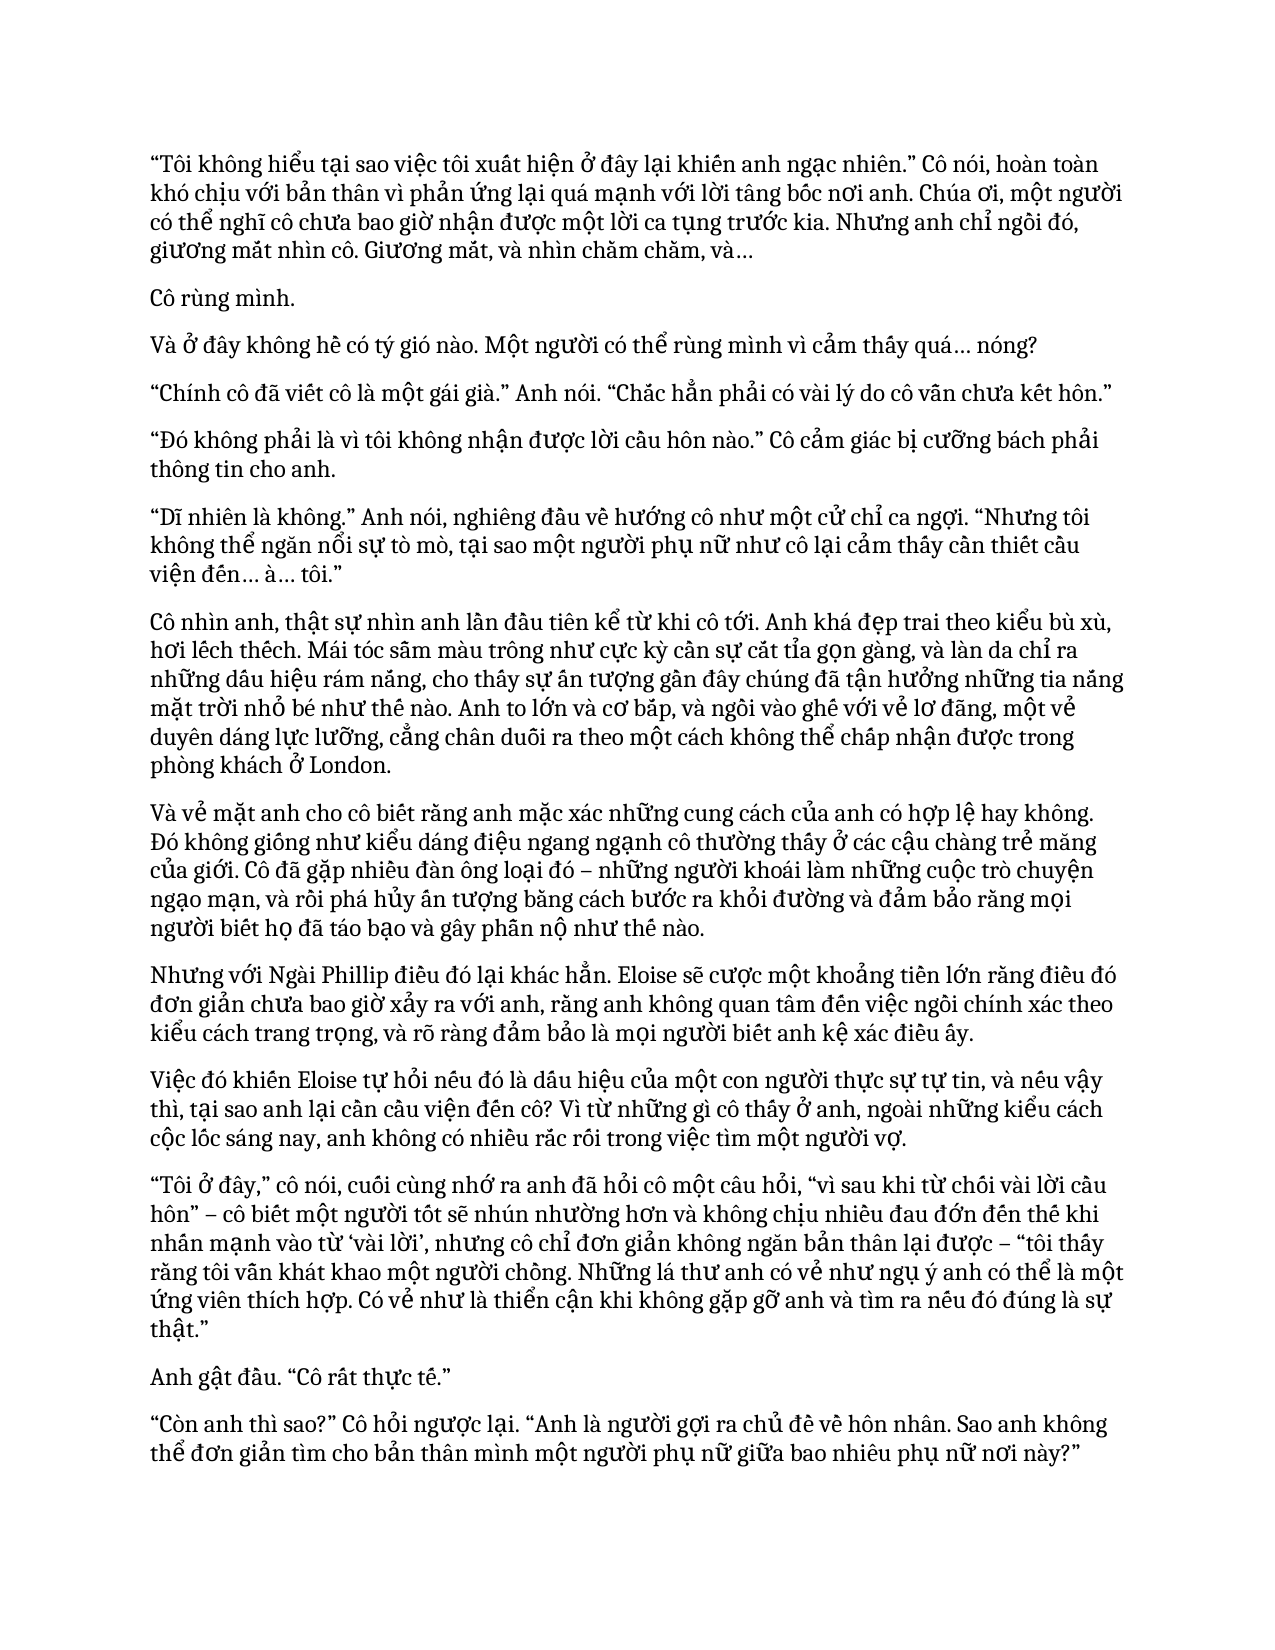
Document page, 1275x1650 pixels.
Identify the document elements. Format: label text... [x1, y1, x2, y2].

text “Đó không phải là vì tôi không nhận được lời cầu hôn nào.” Cô cảm giác bị cưỡng bách phải thông tin cho anh. [150, 426, 1125, 484]
text “Dĩ nhiên là không.” Anh nói, nghiêng đầu về hướng cô như một cử chỉ ca ngợi. “Nhưng tôi không thể ngăn nổi sự tò mò, tại sao một người phụ nữ như cô lại cảm thấy cần thiết cầu viện đến… à… tôi.” [150, 502, 1125, 589]
text “Tôi không hiểu tại sao việc tôi xuất hiện ở đây lại khiến anh ngạc nhiên.” Cô nói, hoàn toàn khó chịu với bản thân vì phản ứng lại quá mạnh với lời tâng bốc nơi anh. Chúa ơi, một người có thể nghĩ cô chưa bao giờ nhận được một lời ca tụng trước kia. Nhưng anh chỉ ngồi đó, giương mắt nhìn cô. Giương mắt, và nhìn chằm chằm, và… [150, 150, 1125, 265]
text Việc đó khiến Eloise tự hỏi nếu đó là dấu hiệu của một con người thực sự tự tin, và nếu vậy thì, tại sao anh lại cần cầu viện đến cô? Vì từ những gì cô thấy ở anh, ngoài những kiểu cách cộc lốc sáng nay, anh không có nhiều rắc rối trong việc tìm một người vợ. [150, 1066, 1125, 1152]
text Và ở đây không hề có tý gió nào. Một người có thể rùng mình vì cảm thấy quá… nóng? [150, 331, 1125, 360]
text “Còn anh thì sao?” Cô hỏi ngược lại. “Anh là người gợi ra chủ đề về hôn nhân. Sao anh không thể đơn giản tìm cho bản thân mình một người phụ nữ giữa bao nhiêu phụ nữ nơi này?” [150, 1410, 1125, 1467]
text Cô nhìn anh, thật sự nhìn anh lần đầu tiên kể từ khi cô tới. Anh khá đẹp trai theo kiểu bù xù, hơi lếch thếch. Mái tóc sẫm màu trông như cực kỳ cần sự cắt tỉa gọn gàng, và làn da chỉ ra những dấu hiệu rám nắng, cho thấy sự ấn tượng gần đây chúng đã tận hưởng những tia nắng mặt trời nhỏ bé như thế nào. Anh to lớn và cơ bắp, và ngồi vào ghế với vẻ lơ đãng, một vẻ duyên dáng lực lưỡng, cẳng chân duỗi ra theo một cách không thể chấp nhận được trong phòng khách ở London. [150, 607, 1125, 780]
text “Chính cô đã viết cô là một gái già.” Anh nói. “Chắc hẳn phải có vài lý do cô vẫn chưa kết hôn.” [150, 379, 1125, 407]
text “Tôi ở đây,” cô nói, cuối cùng nhớ ra anh đã hỏi cô một câu hỏi, “vì sau khi từ chối vài lời cầu hôn” – cô biết một người tốt sẽ nhún nhường hơn và không chịu nhiều đau đớn đến thế khi nhấn mạnh vào từ ‘vài lời’, nhưng cô chỉ đơn giản không ngăn bản thân lại được – “tôi thấy rằng tôi vẫn khát khao một người chồng. Những lá thư anh có vẻ như ngụ ý anh có thể là một ứng viên thích hợp. Có vẻ như là thiển cận khi không gặp gỡ anh và tìm ra nếu đó đúng là sự thật.” [150, 1171, 1125, 1344]
text Anh gật đầu. “Cô rất thực tế.” [150, 1362, 1125, 1391]
text Và vẻ mặt anh cho cô biết rằng anh mặc xác những cung cách của anh có hợp lệ hay không. Đó không giống như kiểu dáng điệu ngang ngạnh cô thường thấy ở các cậu chàng trẻ măng của giới. Cô đã gặp nhiều đàn ông loại đó – những người khoái làm những cuộc trò chuyện ngạo mạn, và rồi phá hủy ấn tượng bằng cách bước ra khỏi đường và đảm bảo rằng mọi người biết họ đã táo bạo và gây phẫn nộ như thế nào. [150, 799, 1125, 942]
text Cô rùng mình. [150, 284, 1125, 312]
text Nhưng với Ngài Phillip điều đó lại khác hẳn. Eloise sẽ cược một khoảng tiền lớn rằng điều đó đơn giản chưa bao giờ xảy ra với anh, rằng anh không quan tâm đến việc ngồi chính xác theo kiểu cách trang trọng, và rõ ràng đảm bảo là mọi người biết anh kệ xác điều ấy. [150, 961, 1125, 1047]
